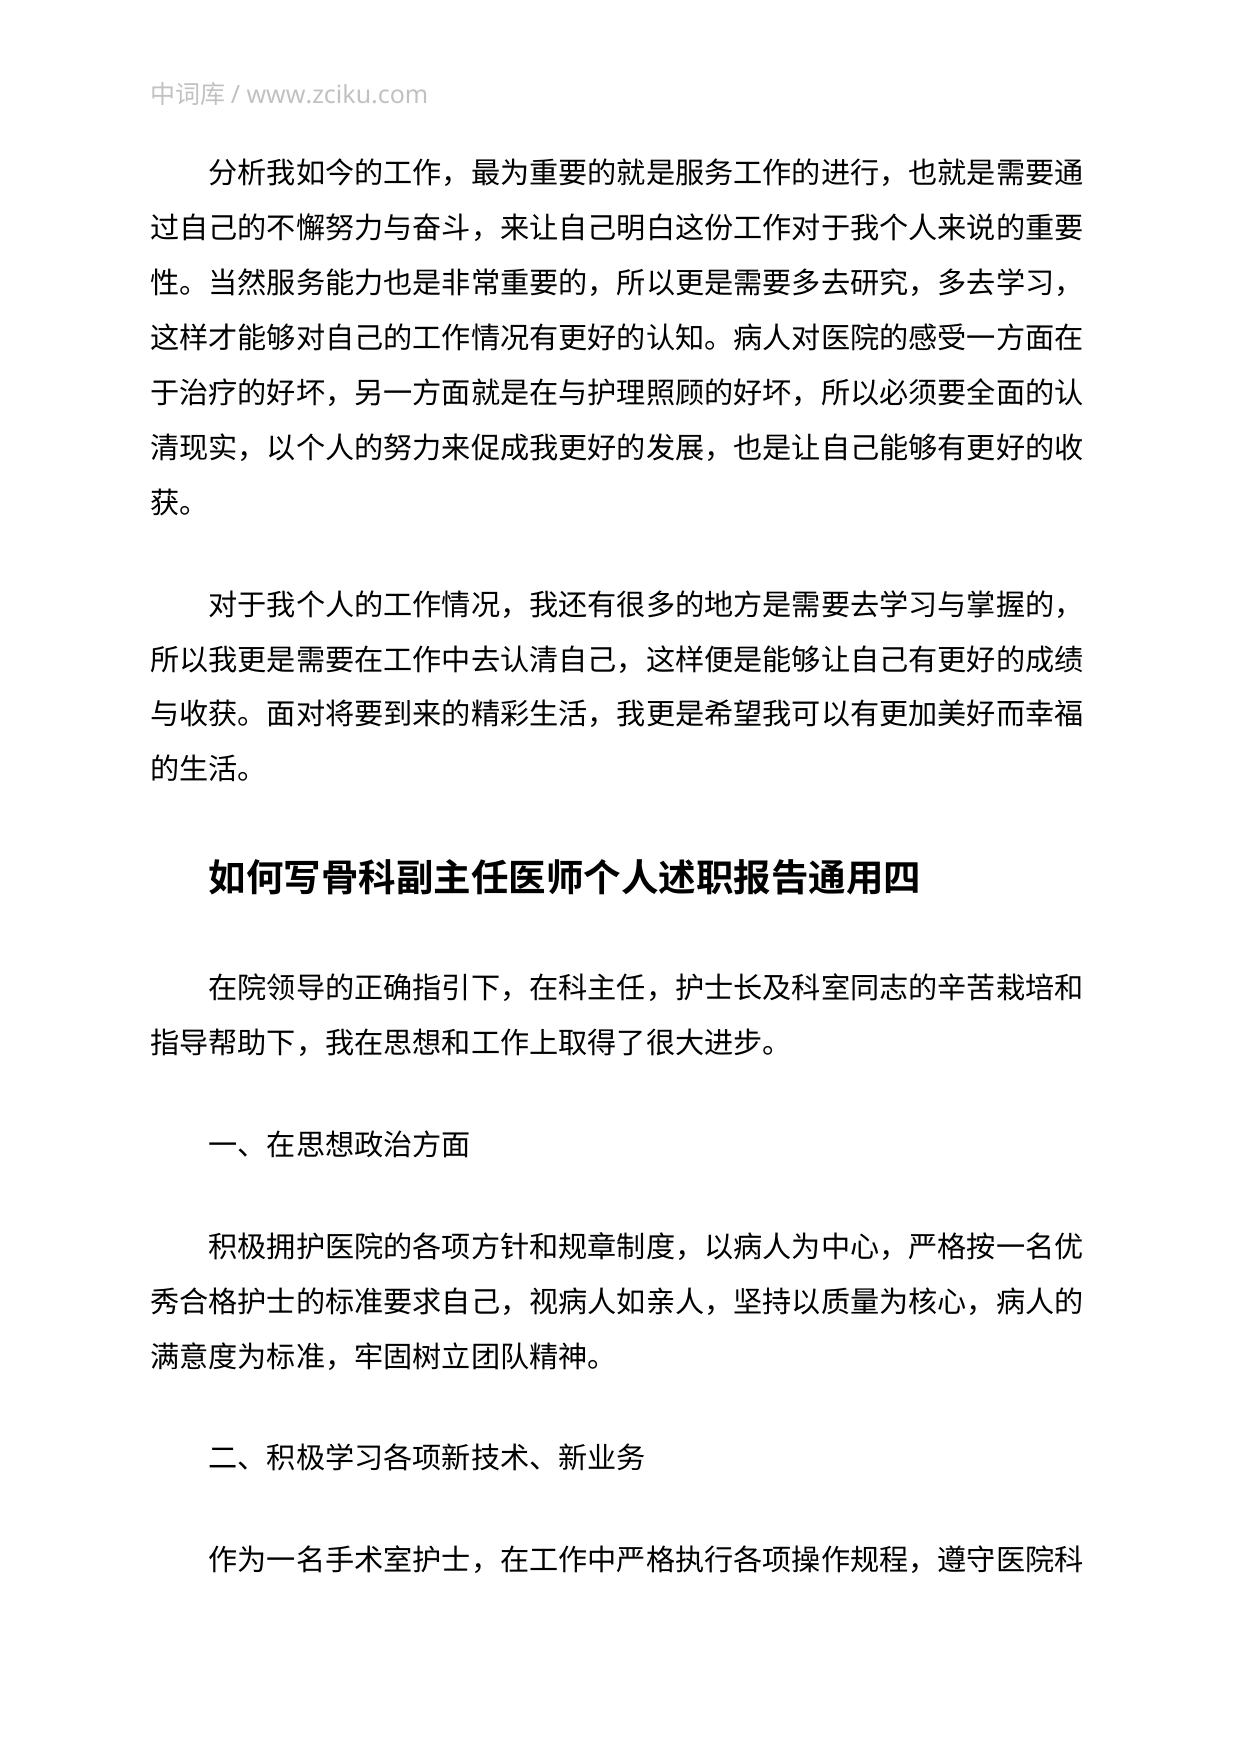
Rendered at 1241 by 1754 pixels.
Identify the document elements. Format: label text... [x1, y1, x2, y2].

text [150, 1537, 1090, 1579]
text 在院领导的正确指引下，在科主任，护士长及科室同志的辛苦栽培和指导帮助下，我在思想和工作上取得了很大进步。 [150, 965, 1090, 1062]
text 如何写骨科副主任医师个人述职报告通用四 [150, 848, 1090, 902]
text 二、积极学习各项新技术、新业务 [150, 1435, 1090, 1477]
text 对于我个人的工作情况，我还有很多的地方是需要去学习与掌握的，所以我更是需要在工作中去认清自己，这样便是能够让自己有更好的成绩与收获。面对将要到来的精彩生活，我更是希望我可以有更加美好而幸福的生活。 [150, 581, 1090, 788]
text 分析我如今的工作，最为重要的就是服务工作的进行，也就是需要通过自己的不懈努力与奋斗，来让自己明白这份工作对于我个人来说的重要性。当然服务能力也是非常重要的，所以更是需要多去研究，多去学习，这样才能够对自己的工作情况有更好的认知。病人对医院的感受一方面在于治疗的好坏，另一方面就是在与护理照顾的好坏，所以必须要全面的认清现实，以个人的努力来促成我更好的发展，也是让自己能够有更好的收获。 [150, 150, 1090, 522]
text 积极拥护医院的各项方针和规章制度，以病人为中心，严格按一名优秀合格护士的标准要求自己，视病人如亲人，坚持以质量为核心，病人的满意度为标准，牢固树立团队精神。 [150, 1223, 1090, 1376]
text 一、在思想政治方面 [150, 1122, 1090, 1164]
